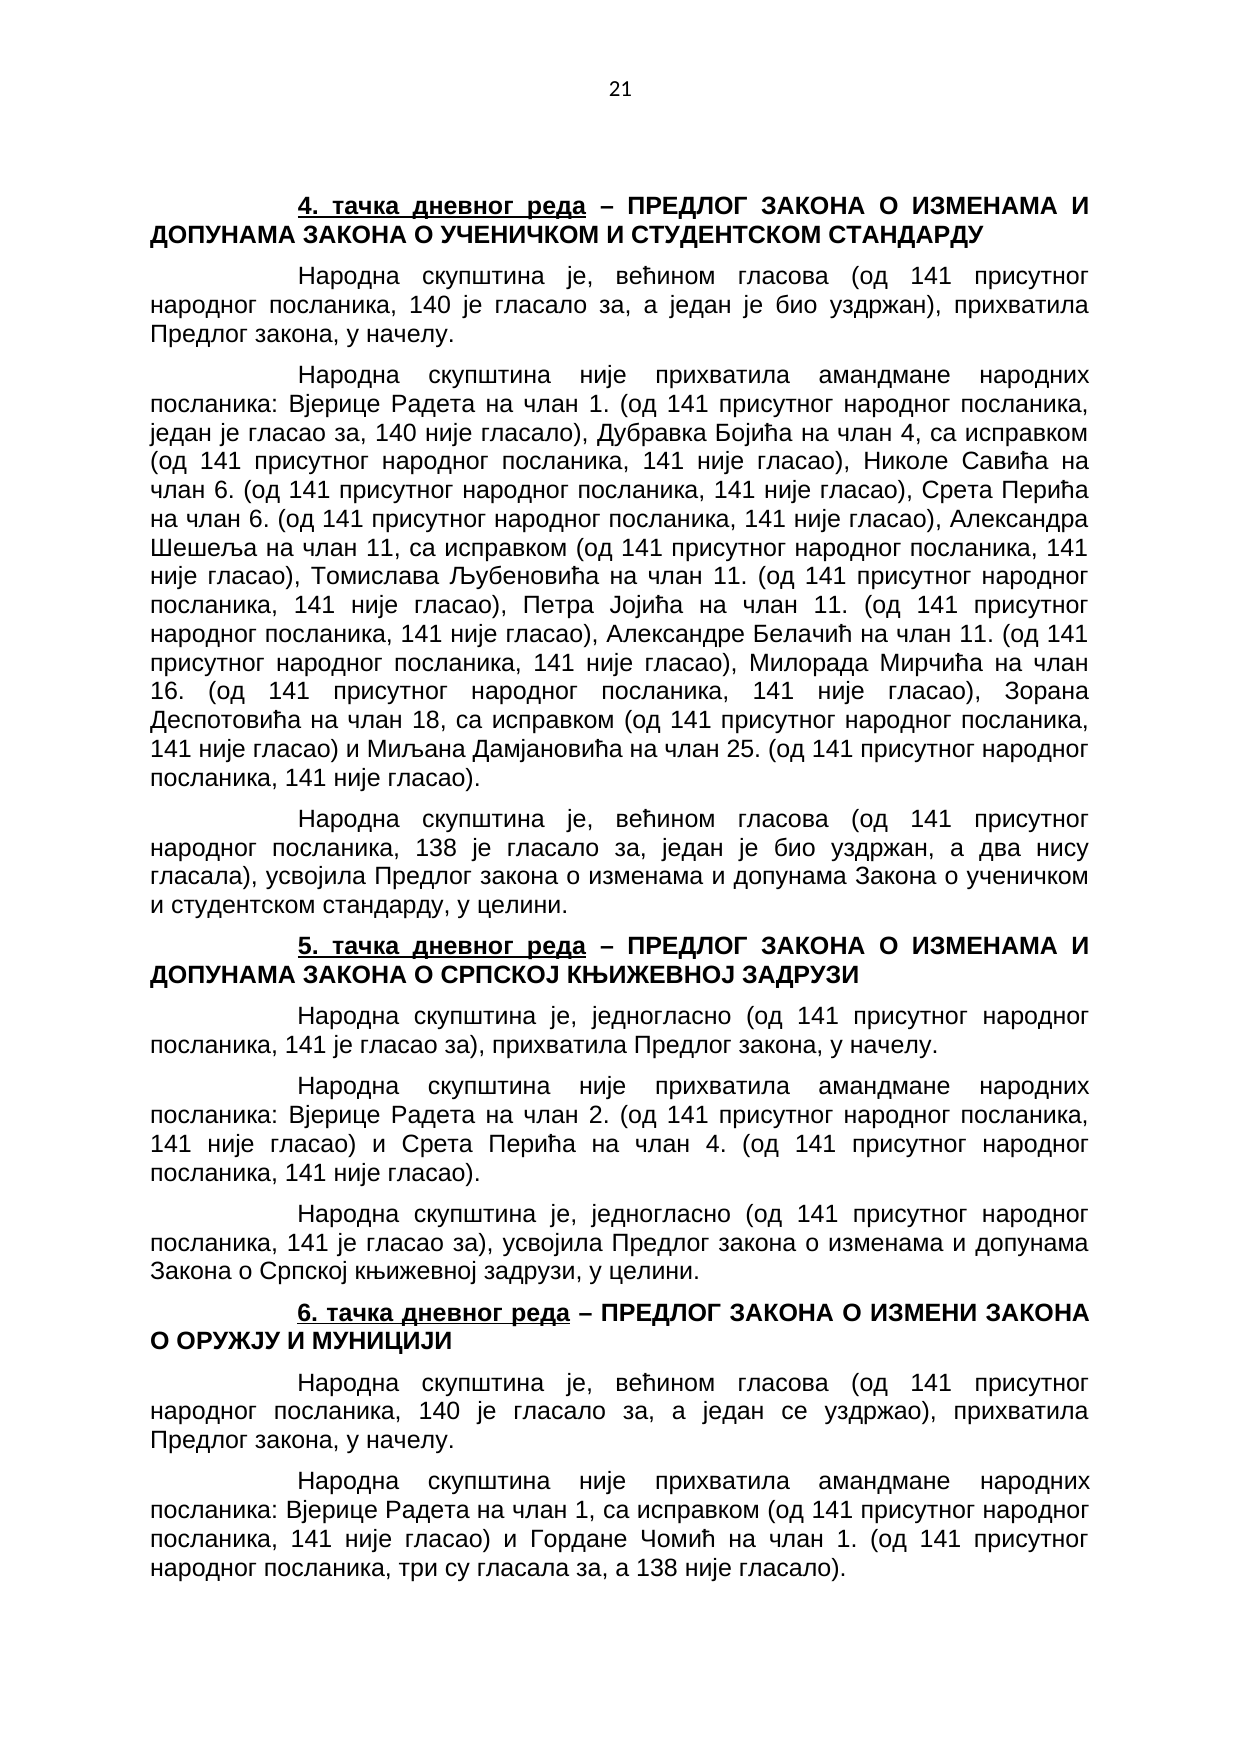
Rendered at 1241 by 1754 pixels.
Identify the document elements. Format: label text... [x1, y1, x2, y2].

text Народна скупштина није прихватила амандмане народних посланика: Вјерице Радета на члан 2. (од 141 присутног народног посланика, 141 није гласао) и Срета Перића на члан 4. (од 141 присутног народног посланика, 141 није гласао). [150, 1071, 1090, 1186]
text Народна скупштина је, већином гласова (од 141 присутног народног посланика, 140 је гласало за, а један је био уздржан), прихватила Предлог закона, у начелу. [150, 261, 1090, 347]
text Народна скупштина није прихватила амандмане народних посланика: Вјерице Радета на члан 1. (од 141 присутног народног посланика, један је гласао за, 140 није гласало), Дубравка Бојића на члан 4, са исправком (од 141 присутног народног посланика, 141 није гласао), Николе Савића на члан 6. (од 141 присутног народног посланика, 141 није гласао), Срета Перића на члан 6. (од 141 присутног народног посланика, 141 није гласао), Александра Шешеља на члан 11, са исправком (од 141 присутног народног посланика, 141 није гласао), Томислава Љубеновића на члан 11. (од 141 присутног народног посланика, 141 није гласао), Петра Јојића на члан 11. (од 141 присутног народног посланика, 141 није гласао), Александре Белачић на члан 11. (од 141 присутног народног посланика, 141 није гласао), Милорада Мирчића на члан 16. (од 141 присутног народног посланика, 141 није гласао), Зорана Деспотовића на члан 18, са исправком (од 141 присутног народног посланика, 141 није гласао) и Миљана Дамјановића на члан 25. (од 141 присутног народног посланика, 141 није гласао). [150, 360, 1090, 791]
text Народна скупштина је, једногласно (од 141 присутног народног посланика, 141 је гласао за), усвојила Предлог закона о изменама и допунама Закона о Српској књижевној задрузи, у целини. [150, 1199, 1090, 1285]
text Народна скупштина је, једногласно (од 141 присутног народног посланика, 141 је гласао за), прихватила Предлог закона, у начелу. [150, 1001, 1090, 1059]
text Народна скупштина није прихватила амандмане народних посланика: Вјерице Радета на члан 1, са исправком (од 141 присутног народног посланика, 141 није гласао) и Гордане Чомић на члан 1. (од 141 присутног народног посланика, три су гласала за, а 138 није гласало). [150, 1466, 1090, 1581]
text 4. тачка дневног реда – ПРЕДЛОГ ЗАКОНА О ИЗМЕНАМА И ДОПУНАМА ЗАКОНА О УЧЕНИЧКОМ И СТУДЕНТСКОМ СТАНДАРДУ [150, 191, 1090, 249]
text Народна скупштина је, већином гласова (од 141 присутног народног посланика, 140 је гласало за, а један се уздржао), прихватила Предлог закона, у начелу. [150, 1367, 1090, 1454]
text 6. тачка дневног реда – ПРЕДЛОГ ЗАКОНА О ИЗМЕНИ ЗАКОНА О ОРУЖЈУ И МУНИЦИЈИ [150, 1297, 1090, 1355]
text Народна скупштина је, већином гласова (од 141 присутног народног посланика, 138 је гласало за, један је био уздржан, а два нису гласала), усвојила Предлог закона о изменама и допунама Закона о ученичком и студентском стандарду, у целини. [150, 804, 1090, 919]
text 5. тачка дневног реда – ПРЕДЛОГ ЗАКОНА О ИЗМЕНАМА И ДОПУНАМА ЗАКОНА О СРПСКОЈ КЊИЖЕВНОЈ ЗАДРУЗИ [150, 931, 1090, 989]
